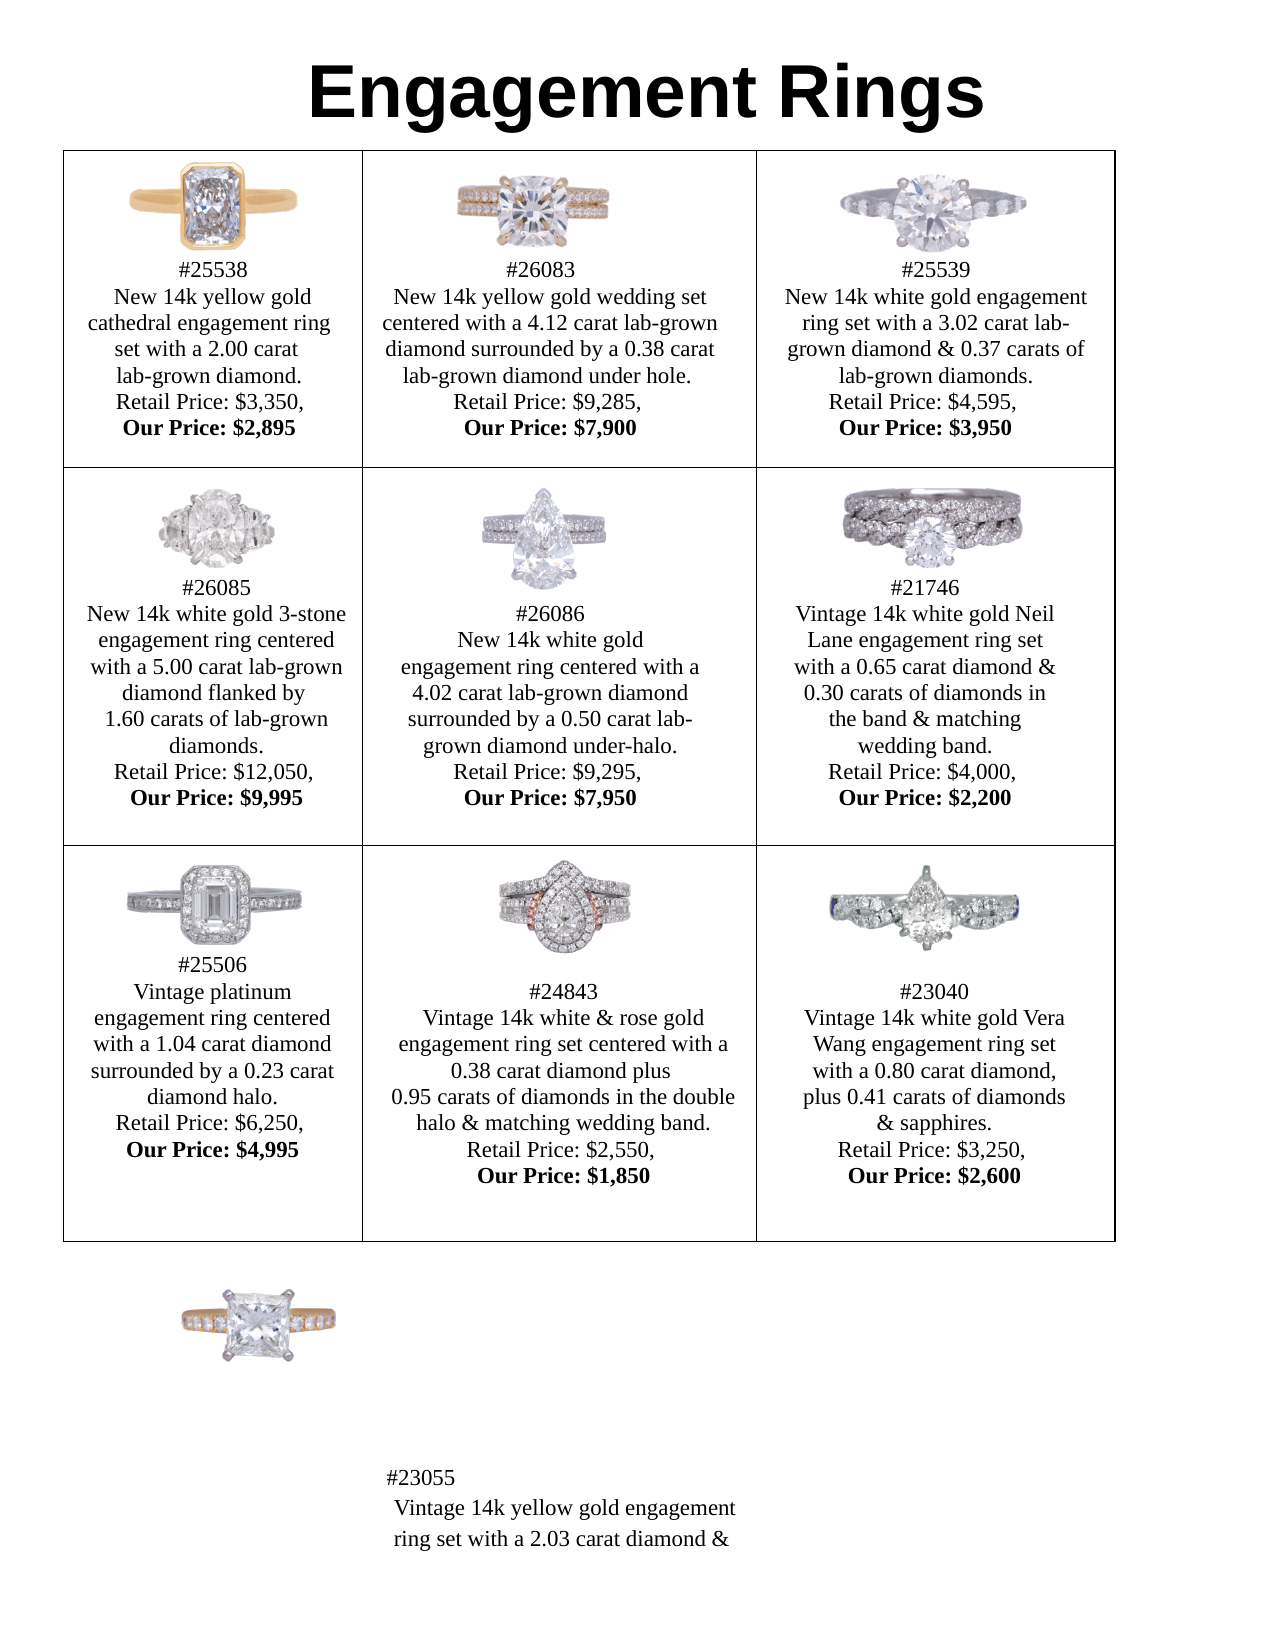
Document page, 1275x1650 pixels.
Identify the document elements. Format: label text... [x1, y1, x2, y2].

picture [99, 845, 320, 965]
table_header #26083 New 14k yellow gold wedding set centered with a 4.12 carat lab-grown diamond surrounded by a 0.38 carat lab-grown diamond under hole. Retail Price: $9,285, Our Price: $7,900 [363, 151, 756, 467]
picture [823, 467, 1049, 589]
table_cell #21746 Vintage 14k white gold Neil Lane engagement ring set with a 0.65 carat diamond & 0.30 carats of diamonds in the band & matching wedding band. Retail Price: $4,000, Our Price: $2,200 [757, 468, 1114, 845]
picture [816, 150, 1042, 273]
text Engagement Rings [94, 47, 1200, 133]
picture [100, 150, 326, 270]
picture [150, 1265, 368, 1399]
picture [457, 850, 674, 963]
table_cell #26086 New 14k white gold engagement ring centered with a 4.02 carat lab-grown diamond surrounded by a 0.50 carat lab-grown diamond under-halo. Retail Price: $9,295, Our Price: $7,950 [363, 468, 756, 845]
picture [811, 845, 1045, 976]
picture [461, 473, 630, 604]
table_header #25538 New 14k yellow gold cathedral engagement ring set with a 2.00 carat lab-grown diamond. Retail Price: $3,350, Our Price: $2,895 [64, 151, 362, 467]
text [375, 1464, 1200, 1551]
table_cell #24843 Vintage 14k white & rose gold engagement ring set centered with a 0.38 carat diamond plus 0.95 carats of diamonds in the double halo & matching wedding band. Retail Price: $2,550, Our Price: $1,850 [363, 846, 756, 1241]
table_header #25539 New 14k white gold engagement ring set with a 3.02 carat lab-grown diamond & 0.37 carats of lab-grown diamonds. Retail Price: $4,595, Our Price: $3,950 [757, 151, 1114, 467]
table_cell #25506 Vintage platinum engagement ring centered with a 1.04 carat diamond surrounded by a 0.23 carat diamond halo. Retail Price: $6,250, Our Price: $4,995 [64, 846, 362, 1241]
picture [419, 157, 644, 266]
table_cell #26085 New 14k white gold 3-stone engagement ring centered with a 5.00 carat lab-grown diamond flanked by 1.60 carats of lab-grown diamonds. Retail Price: $12,050, Our Price: $9,995 [64, 468, 362, 845]
picture [128, 470, 294, 587]
table_cell #23040 Vintage 14k white gold Vera Wang engagement ring set with a 0.80 carat diamond, plus 0.41 carats of diamonds & sapphires. Retail Price: $3,250, Our Price: $2,600 [757, 846, 1114, 1241]
